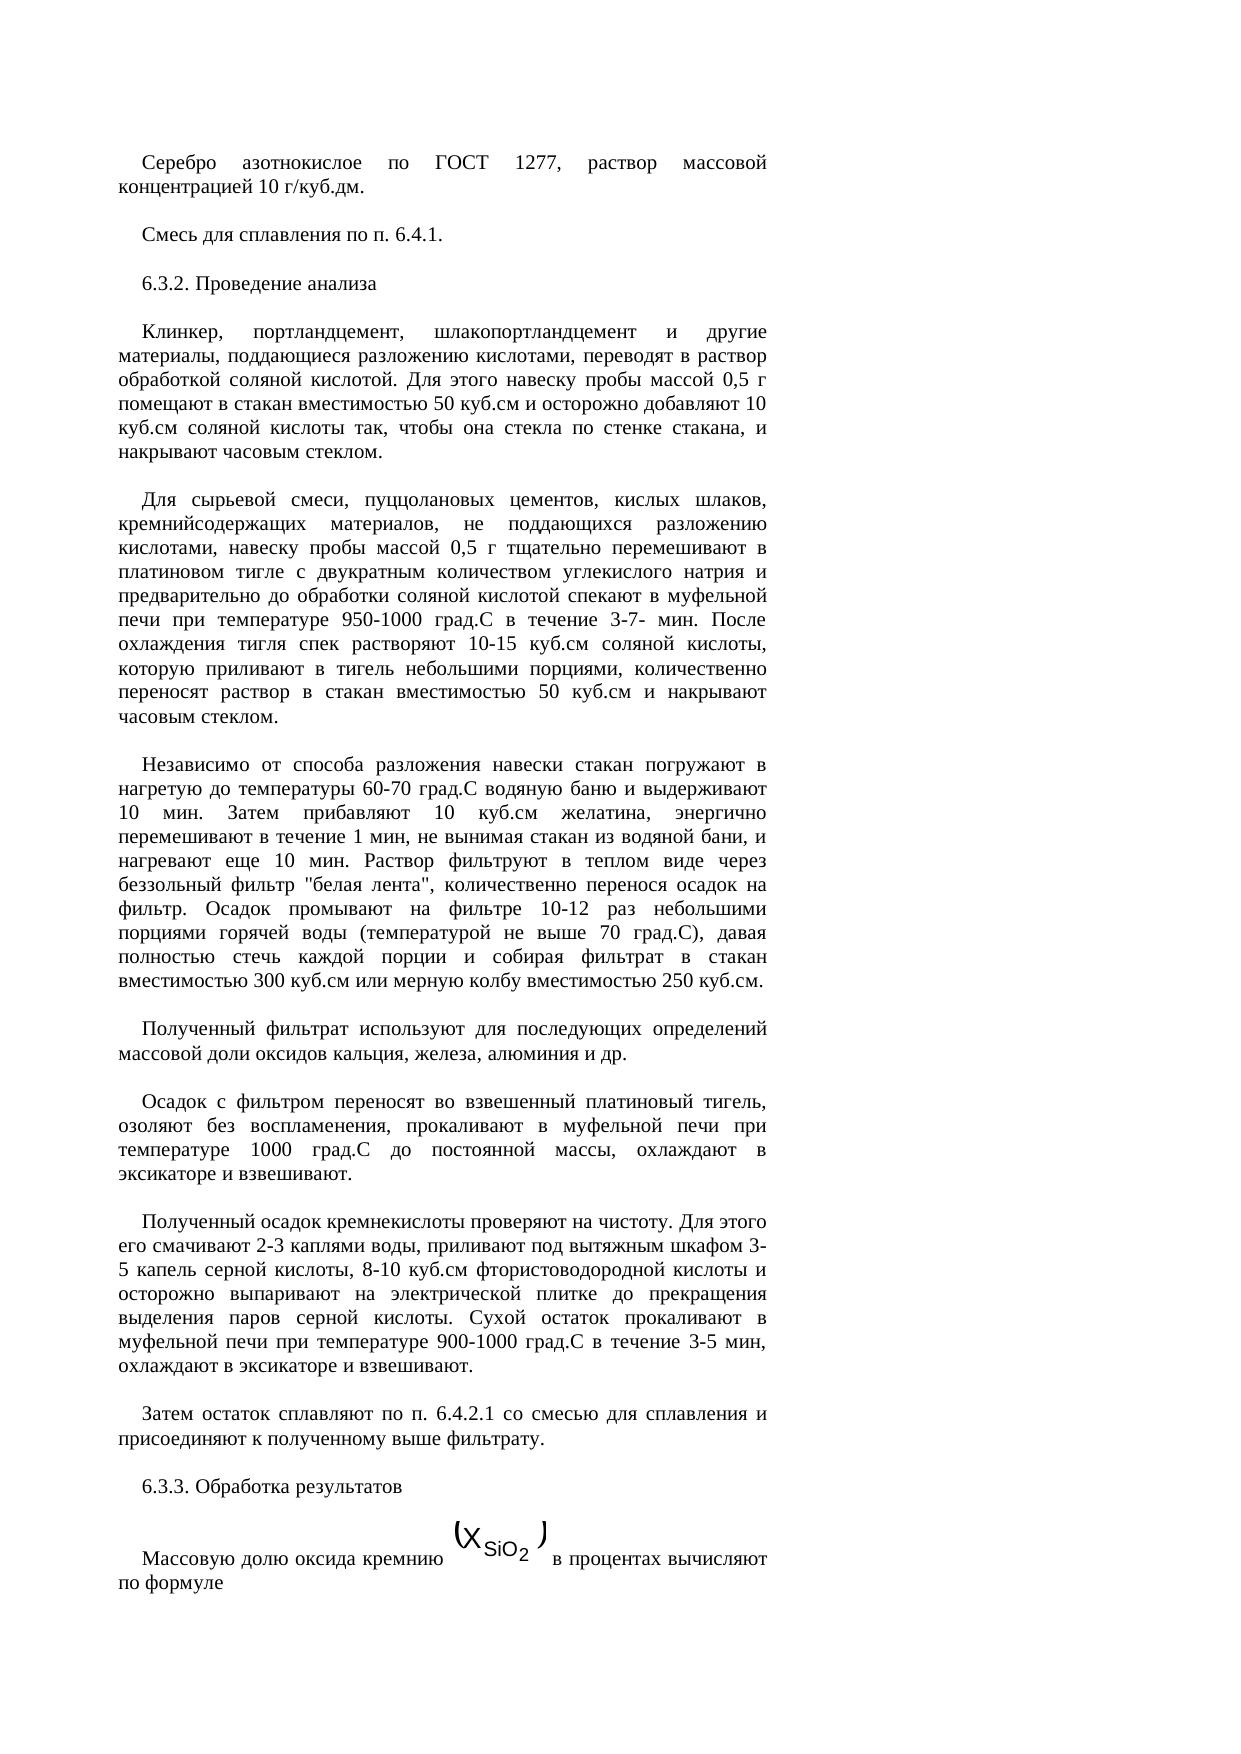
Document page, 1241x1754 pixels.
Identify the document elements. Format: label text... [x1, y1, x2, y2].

text 6.3.2. Проведение анализа [118, 270, 768, 294]
text Независимо от способа разложения навески стакан погружают в нагретую до температуры 60-70 град.С водяную баню и выдерживают 10 мин. Затем прибавляют 10 куб.см желатина, энергично перемешивают в течение 1 мин, не вынимая стакан из водяной бани, и нагревают еще 10 мин. Раствор фильтруют в теплом виде через беззольный фильтр "белая лента", количественно перенося осадок на фильтр. Осадок промывают на фильтре 10-12 раз небольшими порциями горячей воды (температурой не выше 70 град.С), давая полностью стечь каждой порции и собирая фильтрат в стакан вместимостью 300 куб.см или мерную колбу вместимостью 250 куб.см. [118, 752, 768, 992]
text Массовую долю оксида кремнию в процентах вычисляют по формуле [118, 1522, 768, 1594]
text Смесь для сплавления по п. 6.4.1. [118, 222, 768, 246]
text Полученный осадок кремнекислоты проверяют на чистоту. Для этого его смачивают 2-3 каплями воды, приливают под вытяжным шкафом 3-5 капель серной кислоты, 8-10 куб.см фтористоводородной кислоты и осторожно выпаривают на электрической плитке до прекращения выделения паров серной кислоты. Сухой остаток прокаливают в муфельной печи при температуре 900-1000 град.С в течение 3-5 мин, охлаждают в эксикаторе и взвешивают. [118, 1209, 768, 1377]
text Серебро азотнокислое по ГОСТ 1277, раствор массовой концентрацией 10 г/куб.дм. [118, 150, 768, 198]
text Полученный фильтрат используют для последующих определений массовой доли оксидов кальция, железа, алюминия и др. [118, 1016, 768, 1064]
text Для сырьевой смеси, пуццолановых цементов, кислых шлаков, кремнийсодержащих материалов, не поддающихся разложению кислотами, навеску пробы массой 0,5 г тщательно перемешивают в платиновом тигле с двукратным количеством углекислого натрия и предварительно до обработки соляной кислотой спекают в муфельной печи при температуре 950-1000 град.С в течение 3-7- мин. После охлаждения тигля спек растворяют 10-15 куб.см соляной кислоты, которую приливают в тигель небольшими порциями, количественно переносят раствор в стакан вместимостью 50 куб.см и накрывают часовым стеклом. [118, 487, 768, 727]
text 6.3.3. Обработка результатов [118, 1473, 768, 1497]
text Осадок с фильтром переносят во взвешенный платиновый тигель, озоляют без воспламенения, прокаливают в муфельной печи при температуре 1000 град.С до постоянной массы, охлаждают в эксикаторе и взвешивают. [118, 1088, 768, 1185]
text Затем остаток сплавляют по п. 6.4.2.1 со смесью для сплавления и присоединяют к полученному выше фильтрату. [118, 1401, 768, 1449]
text Клинкер, портландцемент, шлакопортландцемент и другие материалы, поддающиеся разложению кислотами, переводят в раствор обработкой соляной кислотой. Для этого навеску пробы массой 0,5 г помещают в стакан вместимостью 50 куб.см и осторожно добавляют 10 куб.см соляной кислоты так, чтобы она стекла по стенке стакана, и накрывают часовым стеклом. [118, 318, 768, 463]
